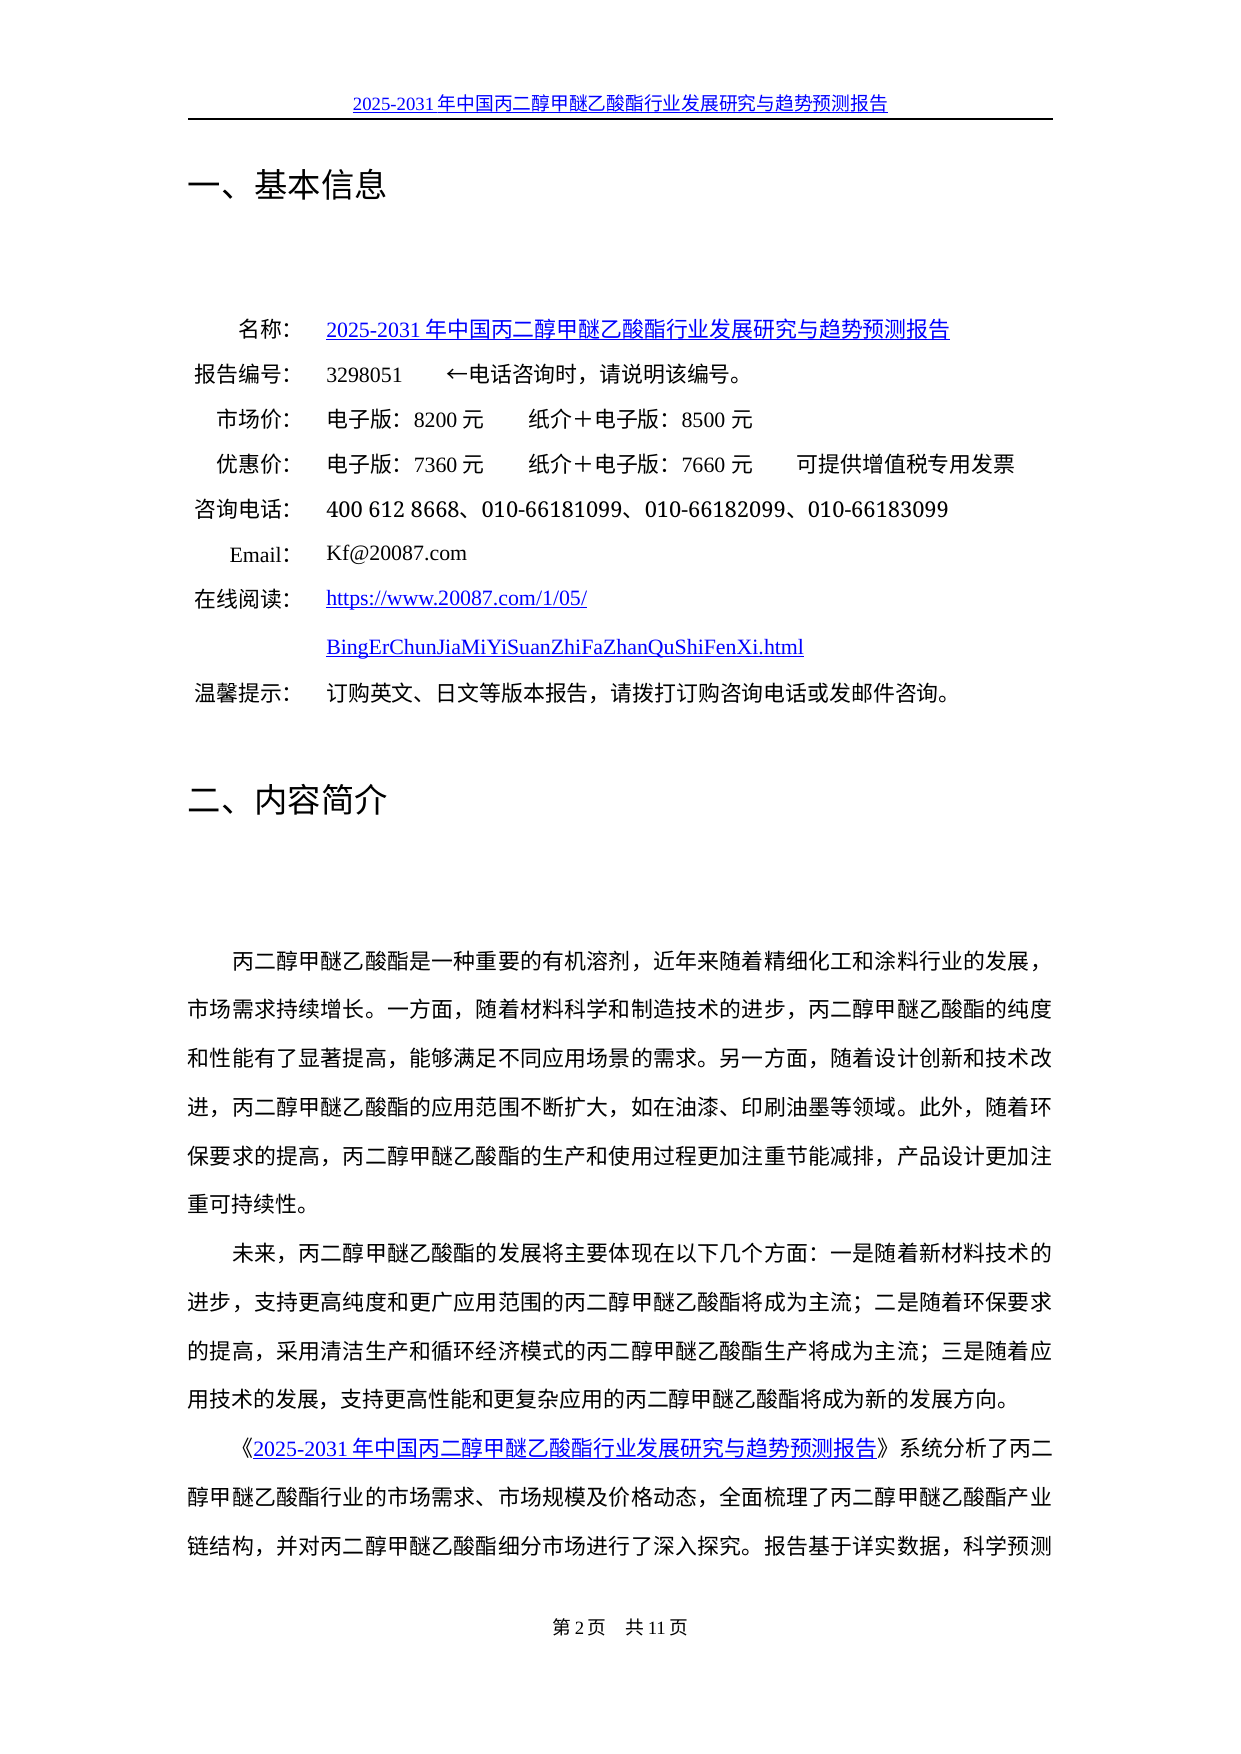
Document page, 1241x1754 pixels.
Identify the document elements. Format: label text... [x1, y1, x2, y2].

table_cell 市场价： [167, 402, 315, 447]
table_cell 温馨提示： [167, 675, 315, 720]
table_cell 400 612 8668、010-66181099、010-66182099、010-66183099 [315, 492, 1073, 537]
table_cell 优惠价： [167, 447, 315, 492]
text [187, 943, 1053, 1561]
table_header 2025-2031年中国丙二醇甲醚乙酸酯行业发展研究与趋势预测报告 [315, 312, 1073, 357]
table_cell 电子版：7360 元 纸介＋电子版：7660 元 可提供增值税专用发票 [315, 447, 1073, 492]
table_cell 咨询电话： [167, 492, 315, 537]
table_cell Email： [167, 537, 315, 582]
table_cell Kf@20087.com [315, 537, 1073, 582]
title 一、基本信息 [187, 150, 1053, 215]
table_header 名称： [167, 312, 315, 357]
table_cell 订购英文、日文等版本报告，请拨打订购咨询电话或发邮件咨询。 [315, 675, 1073, 720]
table_cell [315, 582, 1073, 675]
title 二、内容简介 [187, 766, 1053, 831]
table_cell 3298051 ←电话咨询时，请说明该编号。 [315, 357, 1073, 402]
table_cell 电子版：8200 元 纸介＋电子版：8500 元 [315, 402, 1073, 447]
table_cell 报告编号： [167, 357, 315, 402]
table_cell 在线阅读： [167, 582, 315, 675]
